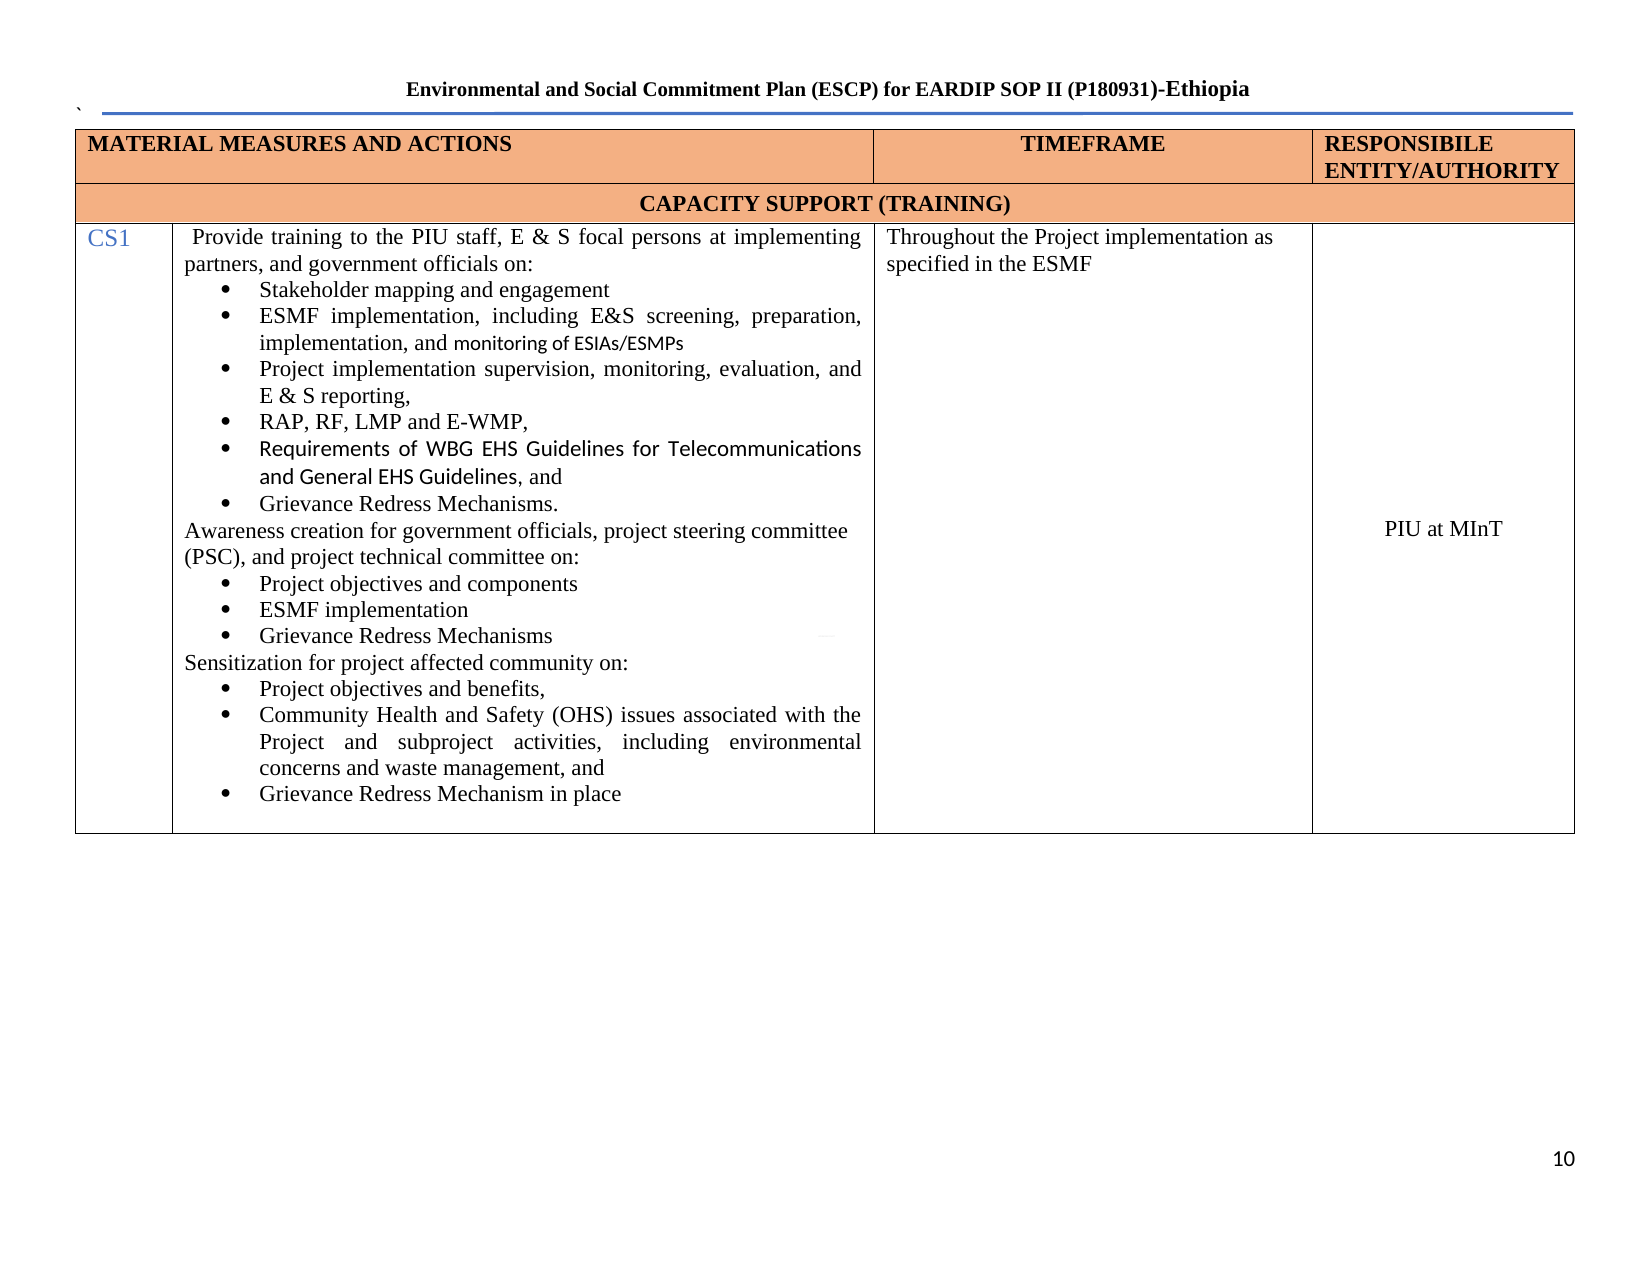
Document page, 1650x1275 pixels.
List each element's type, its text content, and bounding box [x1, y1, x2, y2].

table_cell Throughout the Project implementation as specified in the ESMF [875, 224, 1312, 833]
table_cell PIU at MInT [1313, 224, 1574, 833]
table_header TIMEFRAME [874, 130, 1312, 183]
table_header MATERIAL MEASURES AND ACTIONS [76, 130, 873, 183]
table_cell Provide training to the PIU staff, E & S focal persons at implementing partners, and government officials on: Stakeholder mapping and engagement ESMF implementation, including E&S screening, preparation, implementation, and monitoring of ESIAs/ESMPs Project implementation supervision, monitoring, evaluation, and E & S reporting, RAP, RF, LMP and E-WMP, Requirements of WBG EHS Guidelines for Telecommunications and General EHS Guidelines, and Grievance Redress Mechanisms. Awareness creation for government officials, project steering committee (PSC), and project technical committee on: Project objectives and components ESMF implementation Grievance Redress Mechanisms Sensitization for project affected community on: Project objectives and benefits, Community Health and Safety (OHS) issues associated with the Project and subproject activities, including environmental concerns and waste management, and Grievance Redress Mechanism in place [173, 224, 874, 833]
table_cell CS1 [76, 224, 172, 833]
table_header RESPONSIBILE ENTITY/AUTHORITY [1313, 130, 1574, 183]
table_cell CAPACITY SUPPORT (TRAINING) [76, 184, 1574, 222]
